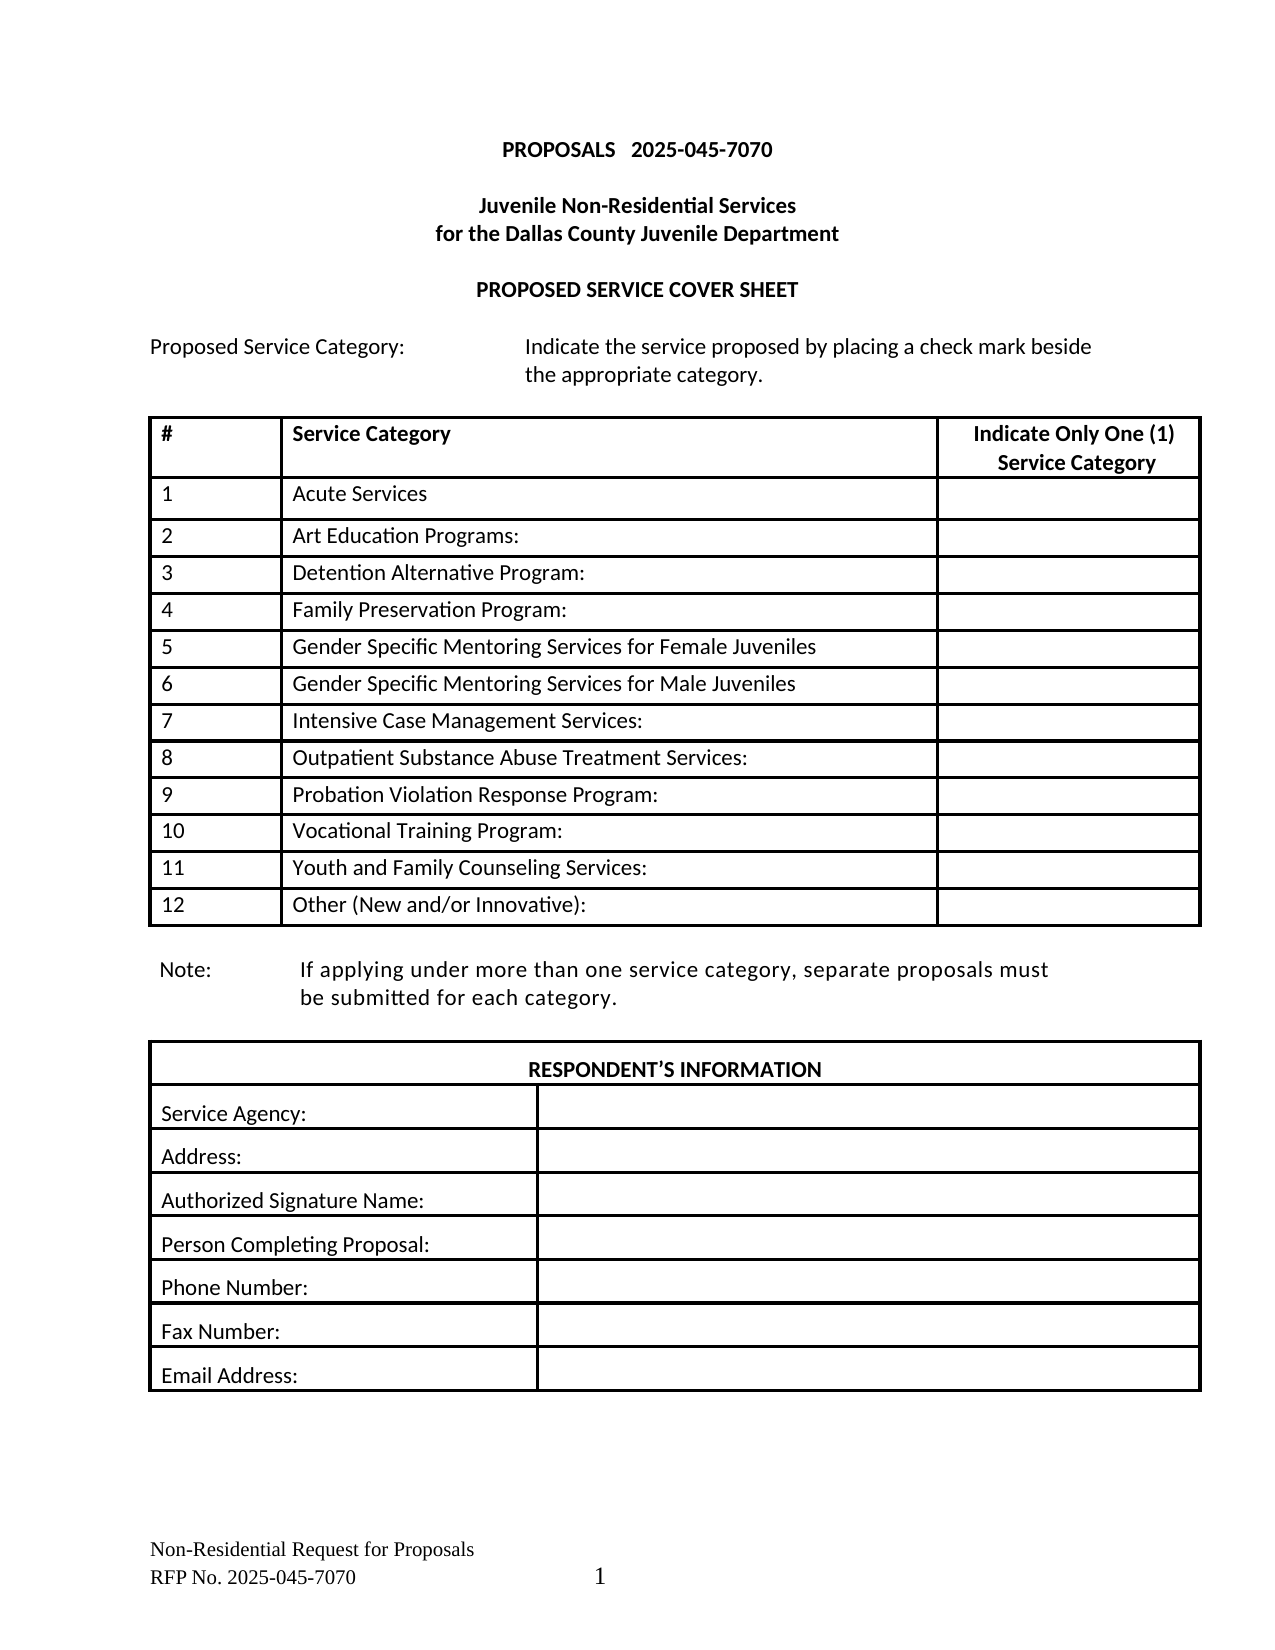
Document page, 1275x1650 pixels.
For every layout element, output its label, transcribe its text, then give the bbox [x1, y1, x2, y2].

table_cell Probation Violation Response Program: [283, 779, 936, 813]
table_cell [539, 1217, 1198, 1258]
text Note: If applying under more than one service category, separate proposals must be submitted for each category. [159, 956, 1056, 1012]
table_header Service Category [283, 419, 936, 476]
text for the Dallas County Juvenile Department [150, 219, 1125, 247]
table_cell [939, 479, 1198, 518]
table_cell Detention Alternative Program: [283, 558, 936, 592]
table_cell Other (New and/or Innovative): [283, 890, 936, 924]
table_cell Outpatient Substance Abuse Treatment Services: [283, 743, 936, 776]
table_cell [939, 669, 1198, 702]
text PROPOSALS 2025-045-7070 [150, 135, 1125, 163]
table_cell 7 [152, 706, 280, 739]
table_cell [939, 743, 1198, 776]
table_cell 5 [152, 632, 280, 666]
table_header Indicate Only One (1) Service Category [939, 419, 1198, 476]
table_cell Fax Number: [152, 1305, 536, 1345]
text PROPOSED SERVICE COVER SHEET [150, 275, 1125, 303]
table_cell [939, 632, 1198, 666]
table_cell [939, 558, 1198, 592]
table_cell 12 [152, 890, 280, 924]
table_cell Art Education Programs: [283, 521, 936, 555]
table_cell [539, 1348, 1198, 1389]
table_cell [539, 1305, 1198, 1345]
table_cell 3 [152, 558, 280, 592]
table_cell [939, 779, 1198, 813]
table_cell Intensive Case Management Services: [283, 706, 936, 739]
table_cell [539, 1086, 1198, 1127]
table_cell 4 [152, 595, 280, 629]
table_cell Service Agency: [152, 1086, 536, 1127]
table_cell Authorized Signature Name: [152, 1174, 536, 1214]
table_cell [939, 595, 1198, 629]
table_cell Vocational Training Program: [283, 816, 936, 850]
table_cell Phone Number: [152, 1261, 536, 1301]
table_cell Person Completing Proposal: [152, 1217, 536, 1258]
table_cell [939, 706, 1198, 739]
table_cell [939, 853, 1198, 887]
table_header # [152, 419, 280, 476]
table_cell 8 [152, 743, 280, 776]
table_cell [939, 521, 1198, 555]
table_header RESPONDENT’S INFORMATION [152, 1043, 1198, 1083]
table_cell [539, 1261, 1198, 1301]
table_cell 1 [152, 479, 280, 518]
table_cell [939, 816, 1198, 850]
table_cell Acute Services [283, 479, 936, 518]
table_cell 11 [152, 853, 280, 887]
table_cell 9 [152, 779, 280, 813]
text Juvenile Non-Residential Services [150, 191, 1125, 219]
table_cell Email Address: [152, 1348, 536, 1389]
table_cell Gender Specific Mentoring Services for Male Juveniles [283, 669, 936, 702]
table_cell 2 [152, 521, 280, 555]
table_cell Family Preservation Program: [283, 595, 936, 629]
table_cell [539, 1174, 1198, 1214]
table_cell [939, 890, 1198, 924]
table_cell Youth and Family Counseling Services: [283, 853, 936, 887]
table_cell 6 [152, 669, 280, 702]
table_cell [539, 1130, 1198, 1171]
table_cell Address: [152, 1130, 536, 1171]
table_cell 10 [152, 816, 280, 850]
table_cell Gender Specific Mentoring Services for Female Juveniles [283, 632, 936, 666]
text Proposed Service Category: Indicate the service proposed by placing a check mark beside the appropriate category. [150, 332, 1125, 388]
